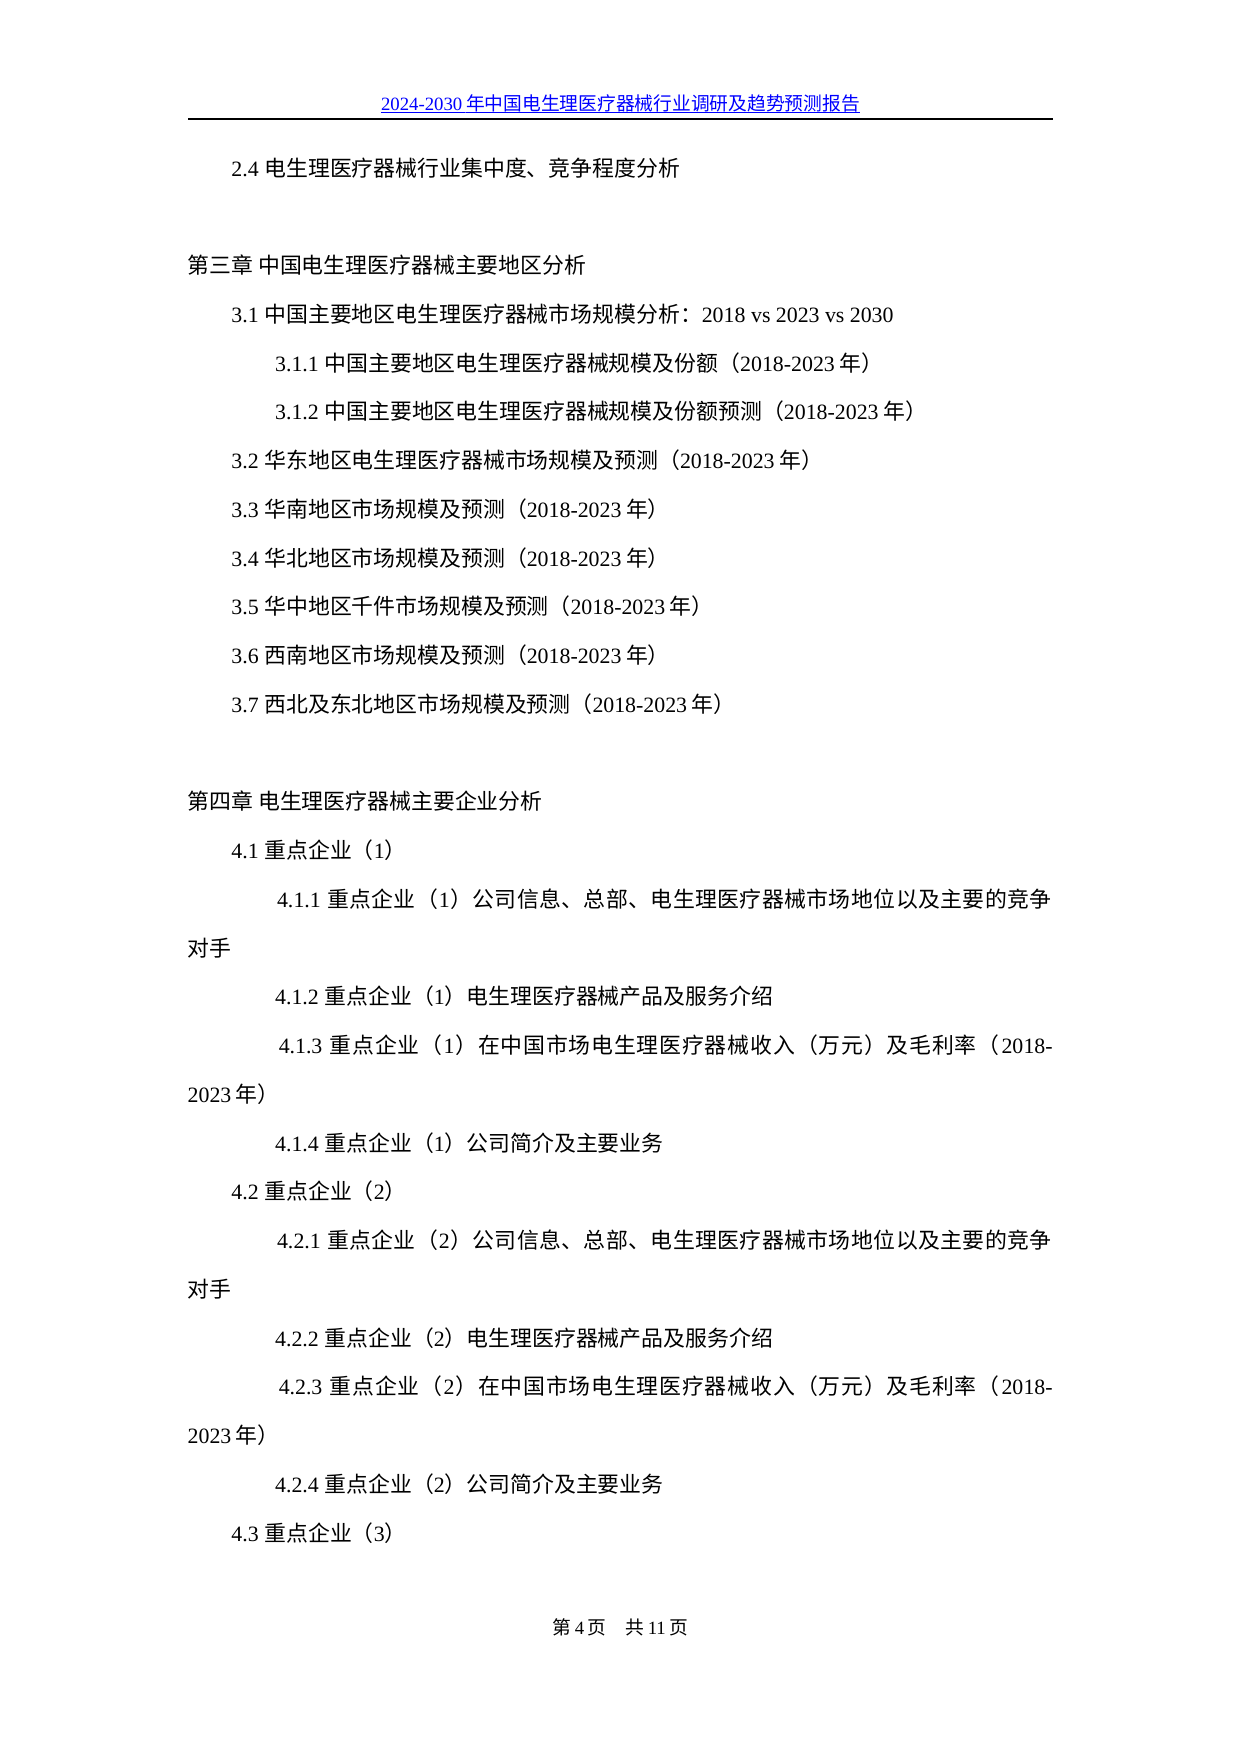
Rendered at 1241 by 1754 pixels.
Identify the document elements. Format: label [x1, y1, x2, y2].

text [187, 150, 1053, 1548]
